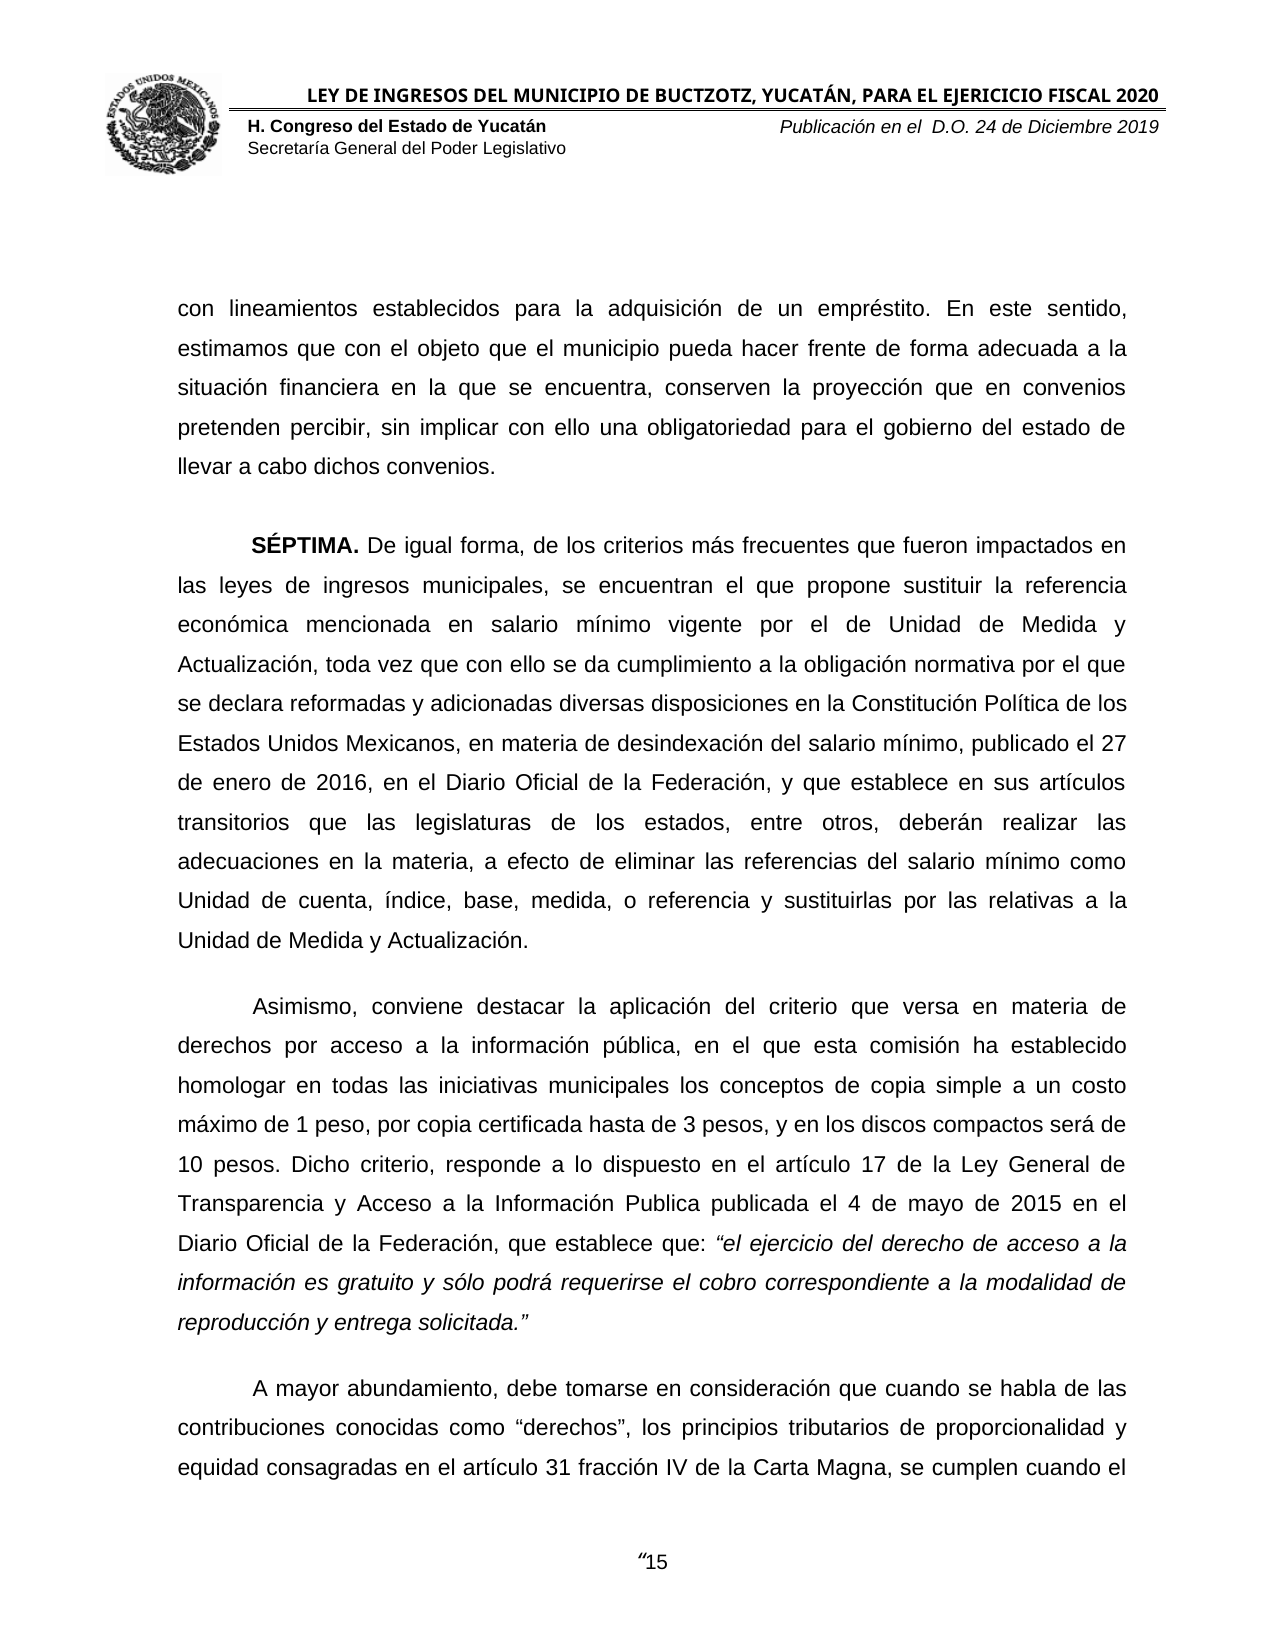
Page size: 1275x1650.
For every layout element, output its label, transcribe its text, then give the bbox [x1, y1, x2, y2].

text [177, 295, 1127, 479]
text Asimismo, conviene destacar la aplicación del criterio que versa en materia de derechos por acceso a la información pública, en el que esta comisión ha establecido homologar en todas las iniciativas municipales los conceptos de copia simple a un costo máximo de 1 peso, por copia certificada hasta de 3 pesos, y en los discos compactos será de 10 pesos. Dicho criterio, responde a lo dispuesto en el artículo 17 de la Ley General de Transparencia y Acceso a la Información Publica publicada el 4 de mayo de 2015 en el Diario Oficial de la Federación, que establece que: “el ejercicio del derecho de acceso a la información es gratuito y sólo podrá requerirse el cobro correspondiente a la modalidad de reproducción y entrega solicitada.” [177, 993, 1127, 1335]
text SÉPTIMA. De igual forma, de los criterios más frecuentes que fueron impactados en las leyes de ingresos municipales, se encuentran el que propone sustituir la referencia económica mencionada en salario mínimo vigente por el de Unidad de Medida y Actualización, toda vez que con ello se da cumplimiento a la obligación normativa por el que se declara reformadas y adicionadas diversas disposiciones en la Constitución Política de los Estados Unidos Mexicanos, en materia de desindexación del salario mínimo, publicado el 27 de enero de 2016, en el Diario Oficial de la Federación, y que establece en sus artículos transitorios que las legislaturas de los estados, entre otros, deberán realizar las adecuaciones en la materia, a efecto de eliminar las referencias del salario mínimo como Unidad de cuenta, índice, base, medida, o referencia y sustituirlas por las relativas a la Unidad de Medida y Actualización. [177, 532, 1127, 953]
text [177, 1374, 1127, 1480]
